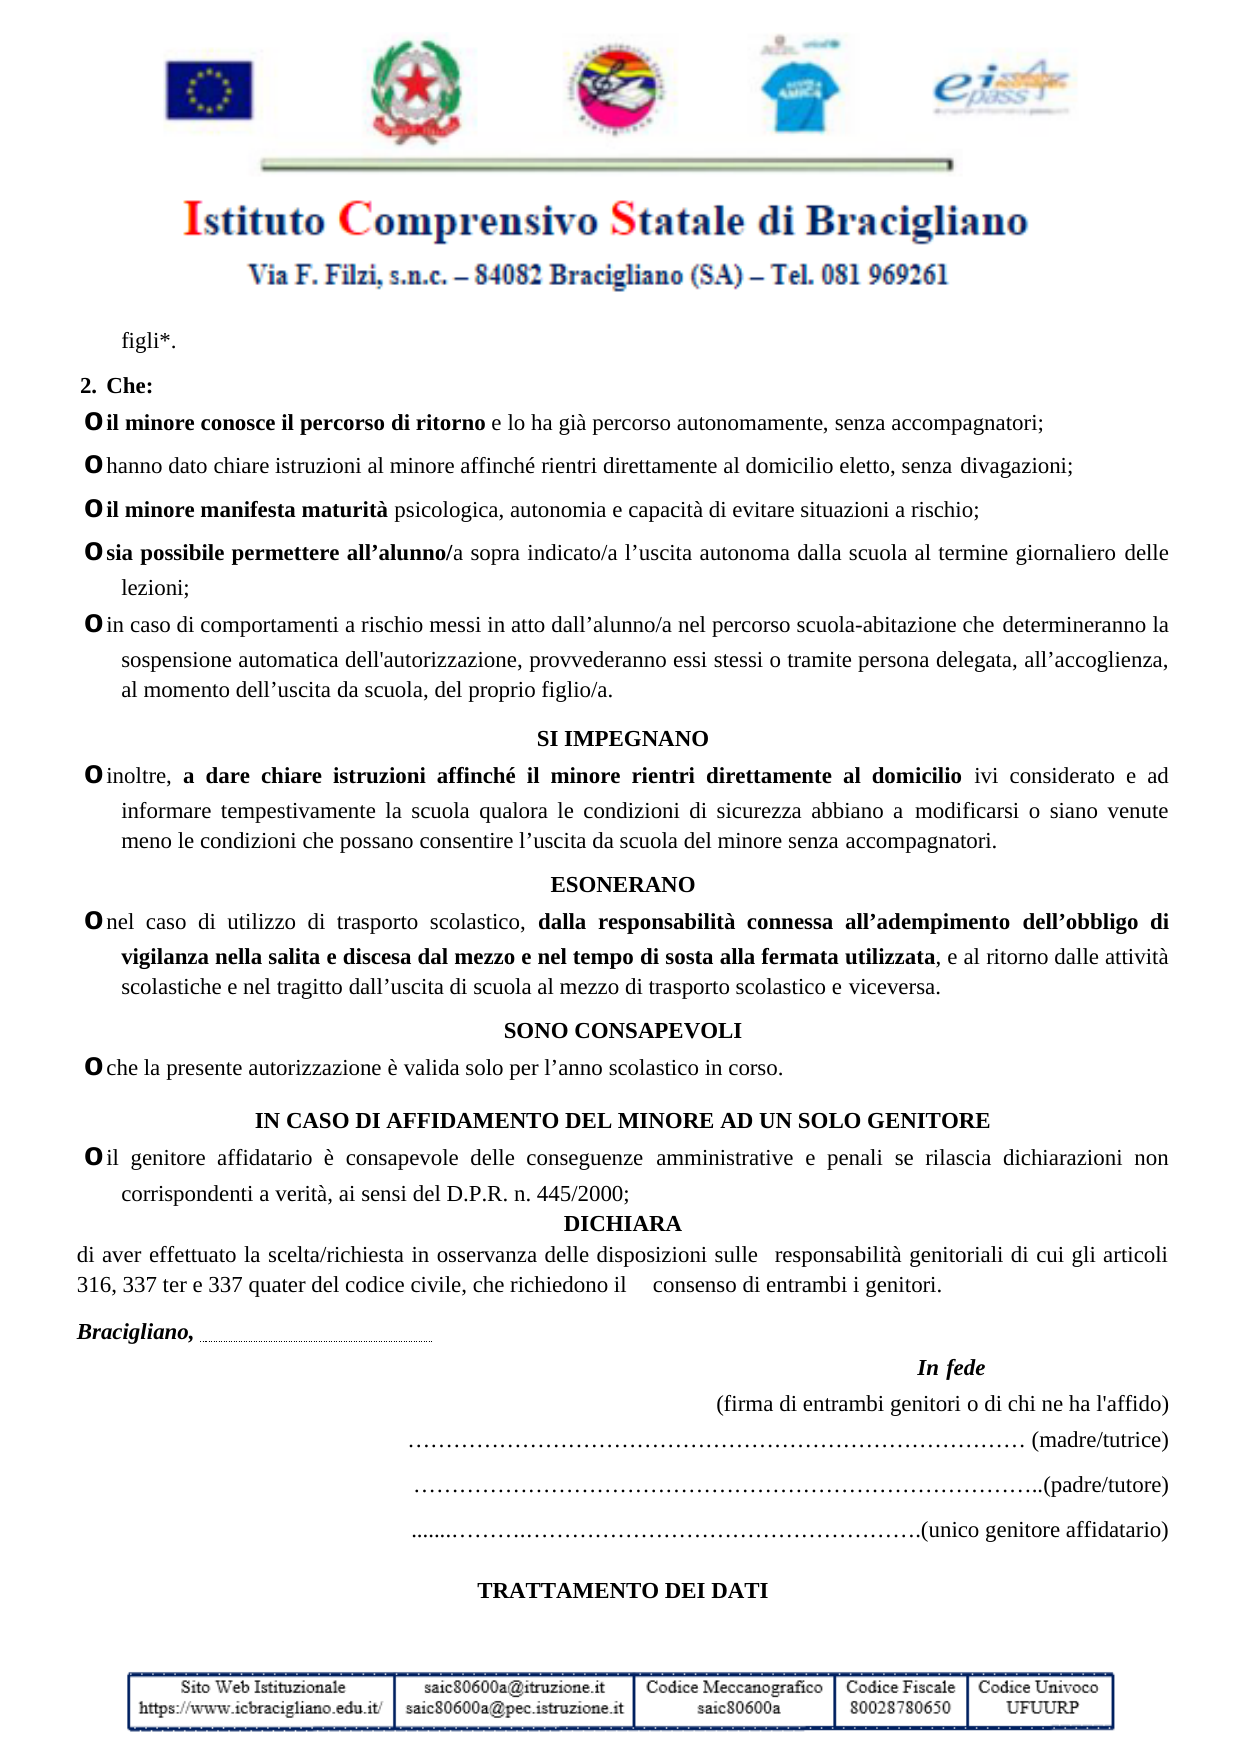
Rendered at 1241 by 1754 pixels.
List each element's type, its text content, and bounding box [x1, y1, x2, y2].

text ………………………………………………………………………..(padre/tutore) [77, 1471, 1169, 1498]
list in caso di comportamenti a rischio messi in atto dall’alunno/a nel percorso scuola-abitazione che determineranno la sospensione automatica dell'autorizzazione, provvederanno essi stessi o tramite persona delegata, all’accoglienza, al momento dell’uscita da scuola, del proprio figlio/a. [83, 605, 1169, 703]
list nel caso di utilizzo di trasporto scolastico, dalla responsabilità connessa all’adempimento dell’obbligo di vigilanza nella salita e discesa dal mezzo e nel tempo di sosta alla fermata utilizzata, e al ritorno dalle attività scolastiche e nel tragitto dall’uscita di scuola al mezzo di trasporto scolastico e viceversa. [83, 902, 1169, 1000]
text (firma di entrambi genitori o di chi ne ha l'affido) [77, 1390, 1169, 1416]
list inoltre, a dare chiare istruzioni affinché il minore rientri direttamente al domicilio ivi considerato e ad informare tempestivamente la scuola qualora le condizioni di sicurezza abbiano a modificarsi o siano venute meno le condizioni che possano consentire l’uscita da scuola del minore senza accompagnatori. [83, 756, 1169, 854]
list il genitore affidatario è consapevole delle conseguenze amministrative e penali se rilascia dichiarazioni non corrispondenti a verità, ai sensi del D.P.R. n. 445/2000; [83, 1138, 1169, 1206]
text Bracigliano, [77, 1318, 1169, 1344]
text SI IMPEGNANO [77, 725, 1169, 752]
list TRATTAMENTO DEI DATI [77, 1577, 1169, 1604]
list il minore manifesta maturità psicologica, autonomia e capacità di evitare situazioni a rischio; [83, 489, 1169, 527]
list hanno dato chiare istruzioni al minore affinché rientri direttamente al domicilio eletto, senza divagazioni; [83, 446, 1169, 484]
list sia possibile permettere all’alunno/a sopra indicato/a l’uscita autonoma dalla scuola al termine giornaliero delle lezioni; [83, 533, 1169, 601]
text IN CASO DI AFFIDAMENTO DEL MINORE AD UN SOLO GENITORE [77, 1107, 1169, 1133]
picture [159, 32, 1084, 295]
text di aver effettuato la scelta/richiesta in osservanza delle disposizioni sulle responsabilità genitoriali di cui gli articoli 316, 337 ter e 337 quater del codice civile, che richiedono il consenso di entrambi i genitori. [77, 1241, 1169, 1298]
list che la presente autorizzazione è valida solo per l’anno scolastico in corso. [83, 1048, 1169, 1085]
picture [106, 1659, 1135, 1744]
list Che: [80, 372, 1169, 399]
text SONO CONSAPEVOLI [77, 1017, 1169, 1044]
list aver valutato, la maturità, la capacità di autonomia, le caratteristiche e il comportamento abituale del propri* figli*. [90, 327, 1169, 353]
text In fede [77, 1354, 1169, 1380]
text DICHIARA [77, 1210, 1169, 1237]
list il minore conosce il percorso di ritorno e lo ha già percorso autonomamente, senza accompagnatori; [83, 402, 1169, 440]
text ……………………………………………………………………… (madre/tutrice) [77, 1426, 1169, 1452]
text ESONERANO [77, 871, 1169, 898]
text .......……….…………………………………………….(unico genitore affidatario) [77, 1517, 1169, 1543]
